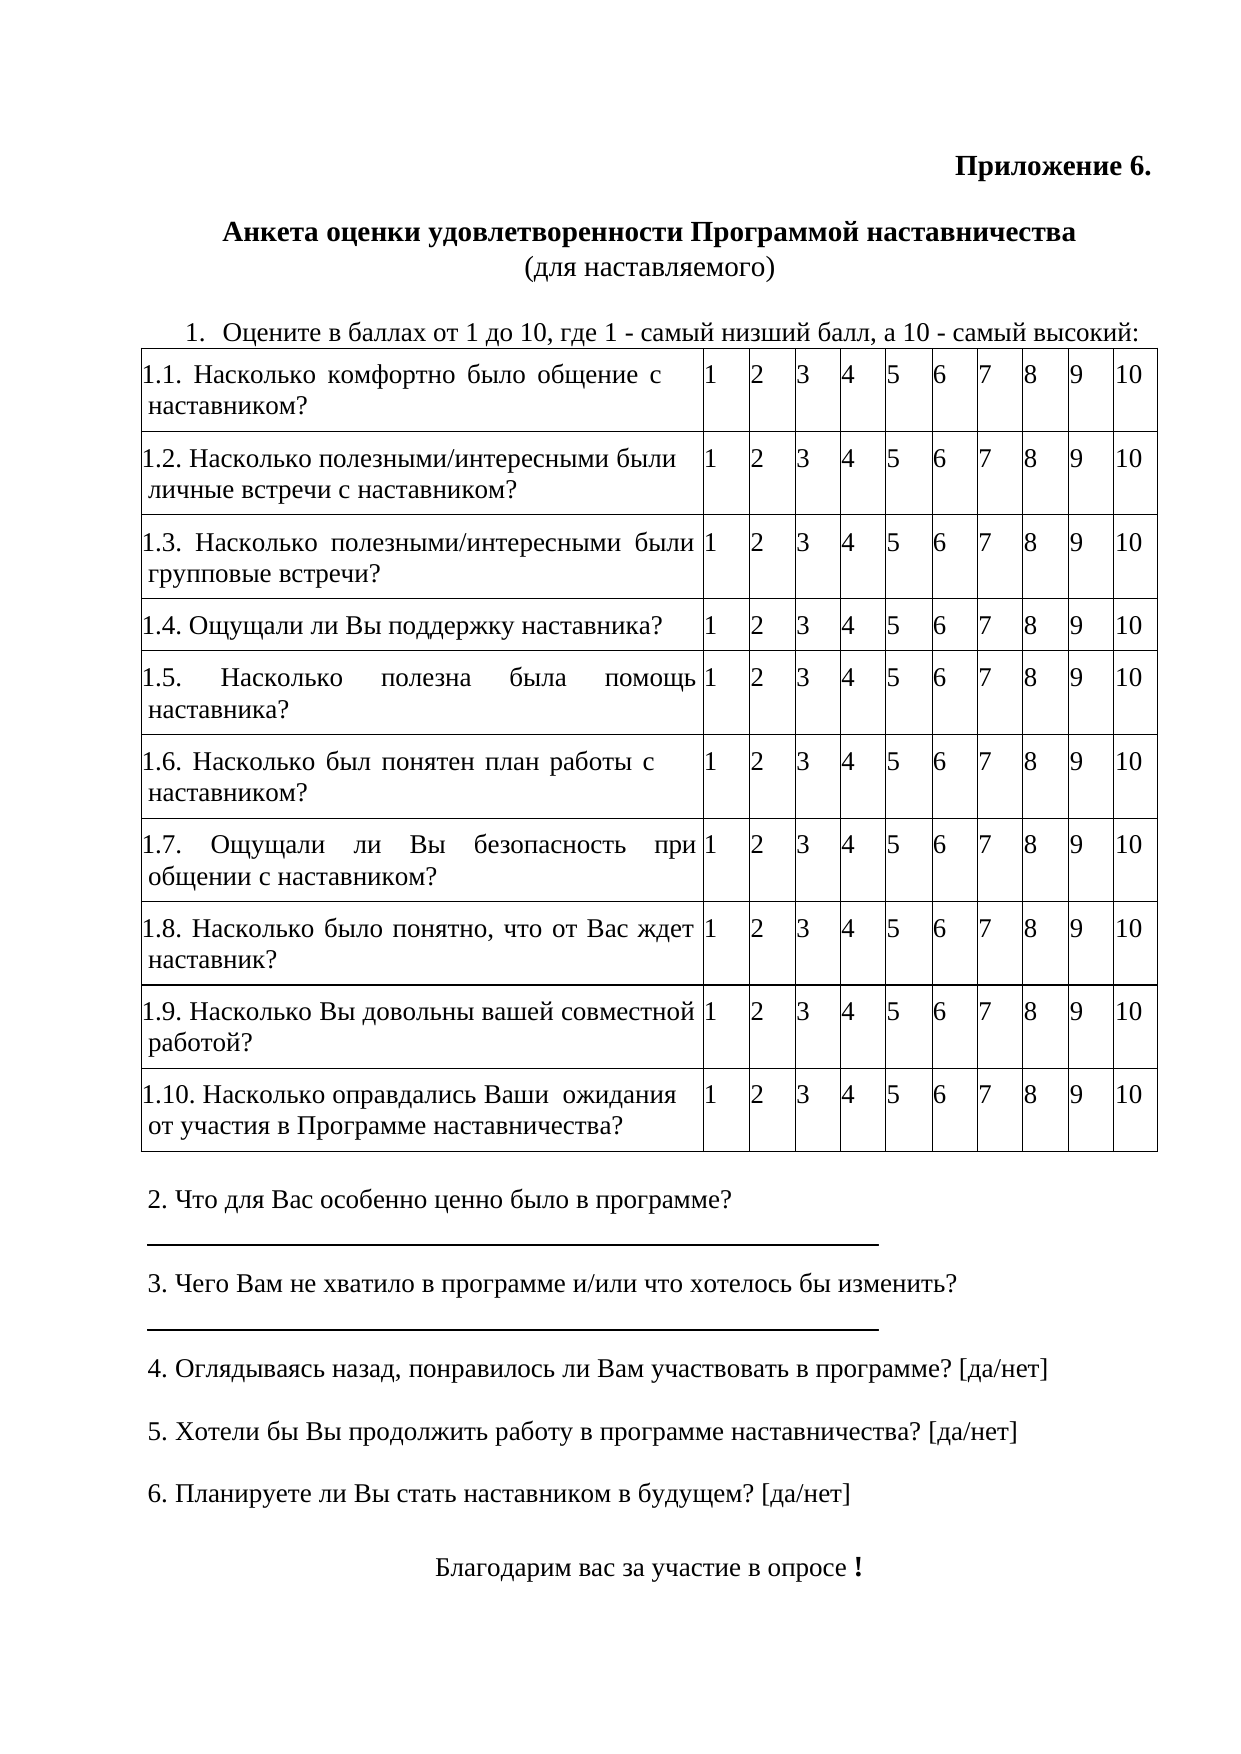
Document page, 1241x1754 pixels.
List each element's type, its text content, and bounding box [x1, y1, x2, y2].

table_cell 2 [750, 1069, 795, 1151]
table_cell 1 [704, 599, 749, 650]
table_cell 5 [886, 515, 932, 598]
list Планируете ли Вы стать наставником в будущем? [да/нет] [147, 1477, 1209, 1508]
table_cell 3 [796, 902, 840, 984]
table_header 7 [978, 349, 1022, 431]
text Приложение 6. [92, 148, 1151, 181]
table_cell 6 [933, 599, 977, 650]
table_cell 1 [704, 819, 749, 901]
table_cell 2 [750, 432, 795, 514]
table_cell 4 [841, 735, 885, 818]
table_cell 4 [841, 986, 885, 1067]
table_cell 10 [1114, 599, 1157, 650]
table_cell 3 [796, 1069, 840, 1151]
table_cell 4 [841, 515, 885, 598]
table_cell 1 [704, 735, 749, 818]
table_cell 2 [750, 902, 795, 984]
table_cell 5 [886, 1069, 932, 1151]
table_cell 9 [1069, 819, 1113, 901]
table_header 6 [933, 349, 977, 431]
table_cell 2 [750, 986, 795, 1067]
table_cell 5 [886, 902, 932, 984]
table_cell 6 [933, 432, 977, 514]
table_cell 8 [1023, 986, 1068, 1067]
table_cell 7 [978, 735, 1022, 818]
table_cell 8 [1023, 819, 1068, 901]
table_cell 2 [750, 651, 795, 734]
table_cell 5 [886, 599, 932, 650]
table_cell 8 [1023, 902, 1068, 984]
table_cell 1 [704, 902, 749, 984]
table_cell 2 [750, 515, 795, 598]
table_cell 9 [1069, 599, 1113, 650]
table_cell 9 [1069, 432, 1113, 514]
table_cell 1 [704, 986, 749, 1067]
table_cell 5 [886, 432, 932, 514]
table_cell 9 [1069, 735, 1113, 818]
table_cell 7 [978, 651, 1022, 734]
table_cell 1.9. Насколько Вы довольны вашей совместной работой? [142, 986, 703, 1067]
table_cell 7 [978, 515, 1022, 598]
table_cell 1.7. Ощущали ли Вы безопасность при общении с наставником? [142, 819, 703, 901]
table_cell 8 [1023, 651, 1068, 734]
table_header 10 [1114, 349, 1157, 431]
table_header 1.1. Насколько комфортно было общение с наставником? [142, 349, 703, 431]
table_cell 1 [704, 432, 749, 514]
table_cell 8 [1023, 1069, 1068, 1151]
table_cell 9 [1069, 1069, 1113, 1151]
table_cell 6 [933, 515, 977, 598]
table_cell 3 [796, 735, 840, 818]
table_cell 7 [978, 902, 1022, 984]
table_cell 9 [1069, 902, 1113, 984]
table_cell 1.5. Насколько полезна была помощь наставника? [142, 651, 703, 734]
table_cell 7 [978, 432, 1022, 514]
table_cell 3 [796, 515, 840, 598]
table_cell 2 [750, 735, 795, 818]
subtitle Благодарим вас за участие в опросе ! [92, 1549, 1206, 1583]
table_cell 3 [796, 432, 840, 514]
table_cell 5 [886, 735, 932, 818]
table_cell 3 [796, 599, 840, 650]
table_cell 7 [978, 819, 1022, 901]
table_cell 1.6. Насколько был понятен план работы с наставником? [142, 735, 703, 818]
table_cell 8 [1023, 599, 1068, 650]
table_cell 1.3. Насколько полезными/интересными были групповые встречи? [142, 515, 703, 598]
table_cell 8 [1023, 515, 1068, 598]
table_cell 4 [841, 432, 885, 514]
table_cell 1.2. Насколько полезными/интересными были личные встречи с наставником? [142, 432, 703, 514]
table_cell 3 [796, 819, 840, 901]
subtitle Анкета оценки удовлетворенности Программой наставничества [92, 215, 1206, 249]
table_cell 4 [841, 902, 885, 984]
table_cell 1.8. Насколько было понятно, что от Вас ждет наставник? [142, 902, 703, 984]
table_cell 10 [1114, 515, 1157, 598]
table_cell 8 [1023, 735, 1068, 818]
table_cell 6 [933, 1069, 977, 1151]
table_cell 1 [704, 651, 749, 734]
table_cell 9 [1069, 515, 1113, 598]
table_cell 4 [841, 651, 885, 734]
text (для наставляемого) [92, 249, 1207, 282]
table_cell 6 [933, 651, 977, 734]
table_cell 1.10. Насколько оправдались Ваши ожидания от участия в Программе наставничества? [142, 1069, 703, 1151]
table_cell 6 [933, 986, 977, 1067]
table_header 4 [841, 349, 885, 431]
table_cell 10 [1114, 1069, 1157, 1151]
list Хотели бы Вы продолжить работу в программе наставничества? [да/нет] [147, 1415, 1209, 1446]
table_cell 6 [933, 819, 977, 901]
list Оцените в баллах от 1 до 10, где 1 - самый низший балл, а 10 - самый высокий: [185, 316, 1209, 347]
table_cell 3 [796, 986, 840, 1067]
table_cell 10 [1114, 651, 1157, 734]
table_cell 6 [933, 735, 977, 818]
table_cell 4 [841, 599, 885, 650]
table_cell 8 [1023, 432, 1068, 514]
table_cell 5 [886, 819, 932, 901]
table_cell 2 [750, 599, 795, 650]
table_cell 7 [978, 986, 1022, 1067]
table_header 2 [750, 349, 795, 431]
table_cell 10 [1114, 735, 1157, 818]
table_cell 9 [1069, 986, 1113, 1067]
table_cell 10 [1114, 432, 1157, 514]
table_cell 1 [704, 1069, 749, 1151]
table_header 5 [886, 349, 932, 431]
table_cell 5 [886, 651, 932, 734]
table_cell 3 [796, 651, 840, 734]
table_header 9 [1069, 349, 1113, 431]
table_cell 2 [750, 819, 795, 901]
table_cell 1.4. Ощущали ли Вы поддержку наставника? [142, 599, 703, 650]
list Чего Вам не хватило в программе и/или что хотелось бы изменить? [147, 1267, 1209, 1298]
table_header 1 [704, 349, 749, 431]
table_cell 4 [841, 1069, 885, 1151]
table_cell 7 [978, 599, 1022, 650]
list Что для Вас особенно ценно было в программе? [147, 1183, 1209, 1214]
table_header 3 [796, 349, 840, 431]
table_cell 5 [886, 986, 932, 1067]
table_cell 4 [841, 819, 885, 901]
table_cell 10 [1114, 902, 1157, 984]
table_cell 10 [1114, 819, 1157, 901]
table_cell 9 [1069, 651, 1113, 734]
table_cell 10 [1114, 986, 1157, 1067]
list Оглядываясь назад, понравилось ли Вам участвовать в программе? [да/нет] [147, 1352, 1209, 1383]
table_cell 7 [978, 1069, 1022, 1151]
table_header 8 [1023, 349, 1068, 431]
table_cell 6 [933, 902, 977, 984]
table_cell 1 [704, 515, 749, 598]
